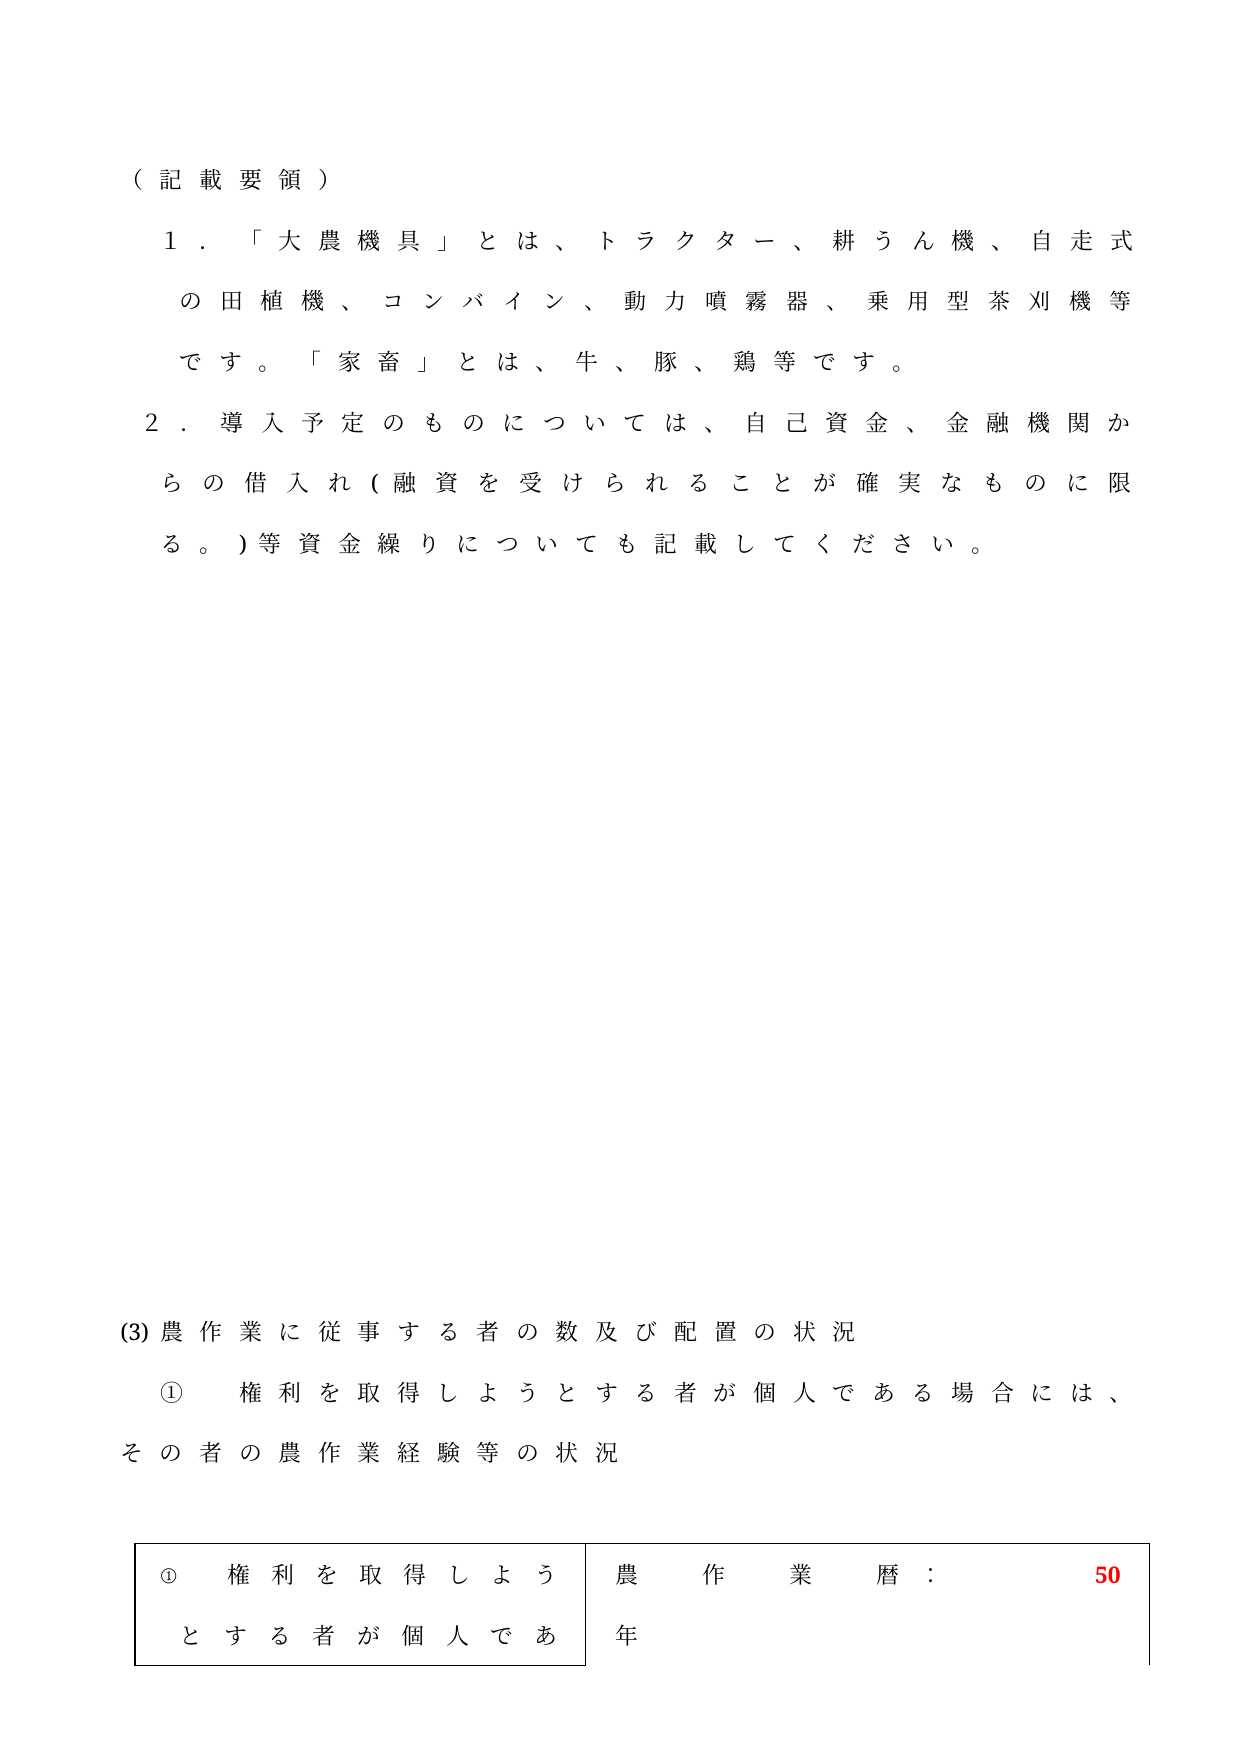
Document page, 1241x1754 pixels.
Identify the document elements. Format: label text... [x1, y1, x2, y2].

text １．「大農機具」とは、トラクター、耕うん機、自走式の田植機、コンバイン、動力噴霧器、乗用型茶刈機等です。「家畜」とは、牛、豚、鶏等です。 [120, 209, 1149, 391]
table_header 農 作 業 暦： 50 年 [586, 1544, 1149, 1665]
text (3) 農作業に従事する者の数及び配置の状況 [120, 1300, 1149, 1361]
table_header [136, 1544, 585, 1665]
text （記載要領） [120, 148, 1149, 209]
text ２．導入予定のものについては、自己資金、金融機関からの借入れ(融資を受けられることが確実なものに限る。)等資金繰りについても記載してください。 [137, 391, 1149, 573]
text ① 権利を取得しようとする者が個人である場合には、その者の農作業経験等の状況 [120, 1361, 1149, 1482]
